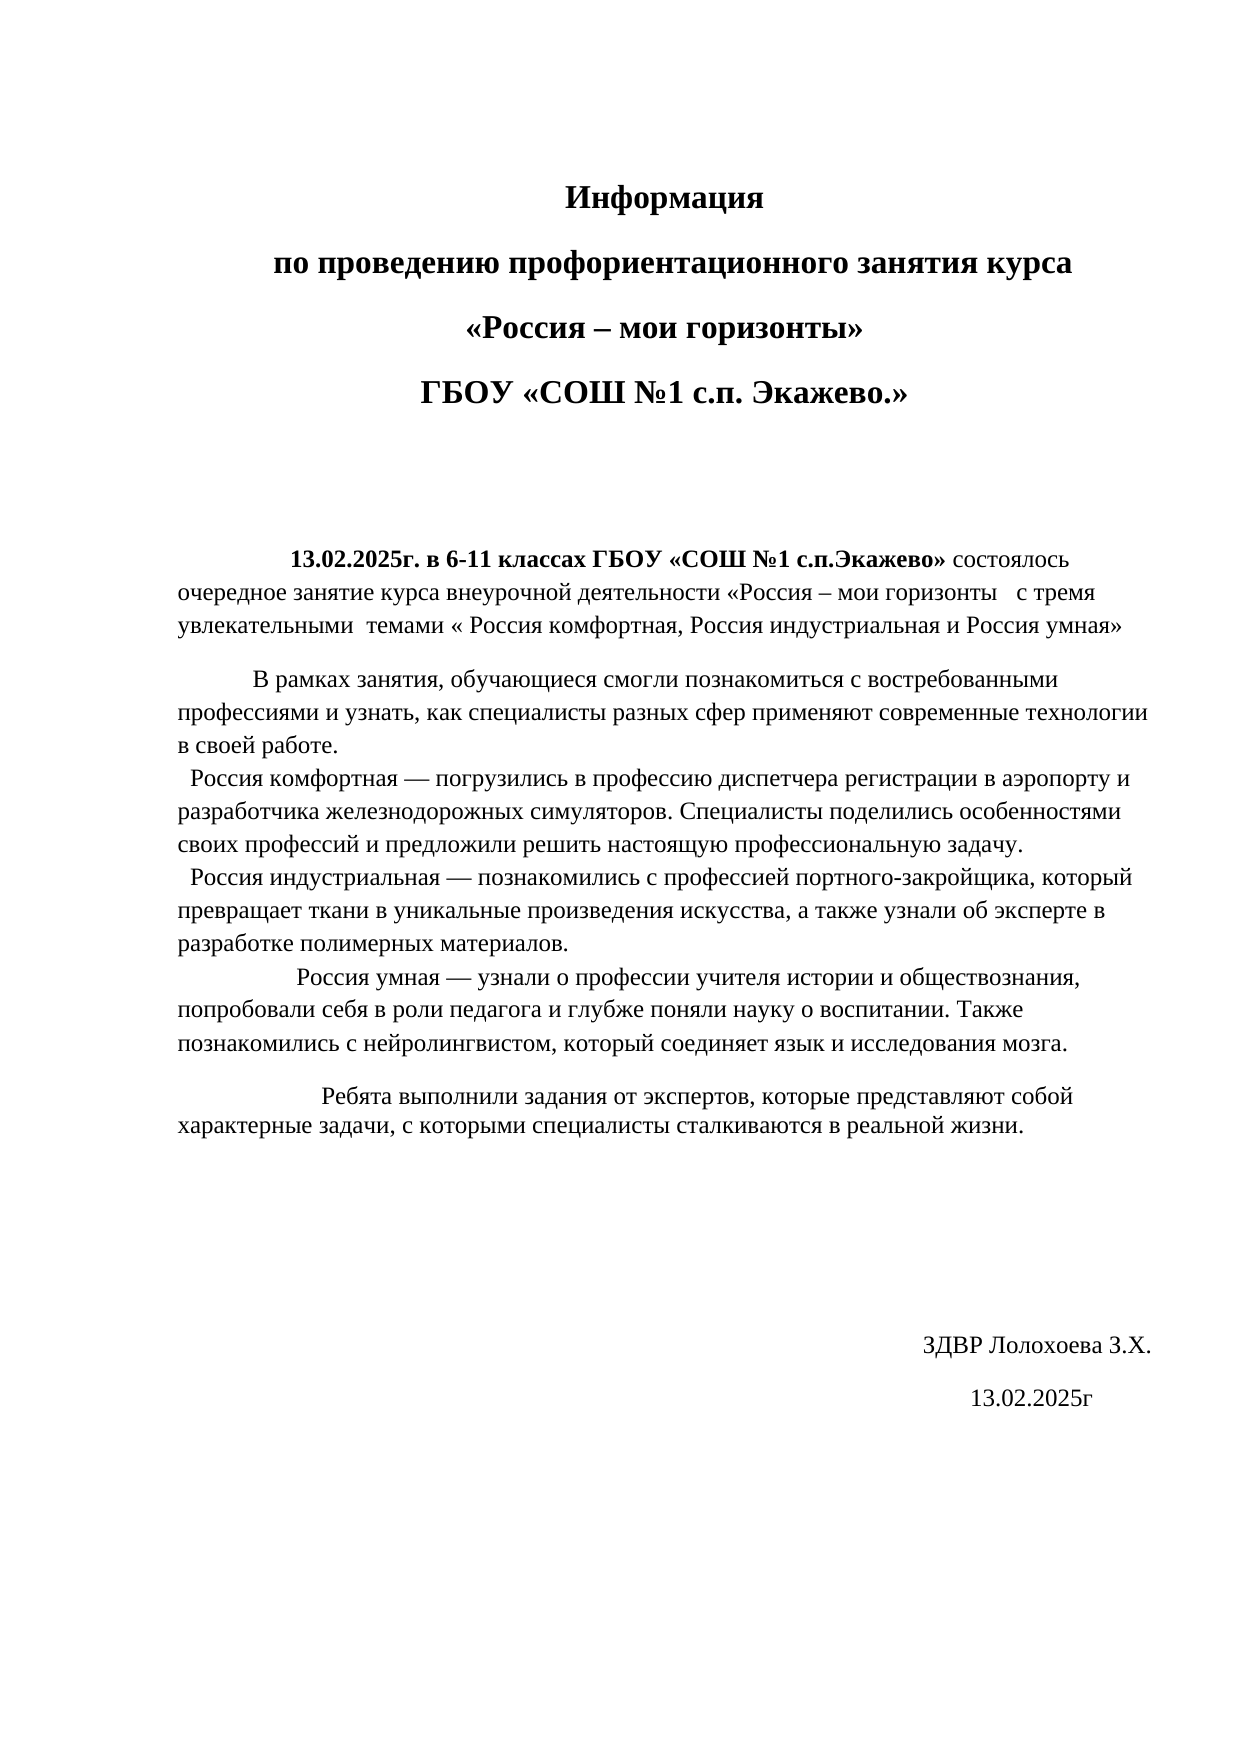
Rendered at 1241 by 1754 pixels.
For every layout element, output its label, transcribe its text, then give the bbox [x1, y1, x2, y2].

text ЗДВР Лолохоева З.Х. [177, 1330, 1152, 1358]
text В рамках занятия, обучающиеся смогли познакомиться с востребованными профессиями и узнать, как специалисты разных сфер применяют современные технологии в своей работе. Россия комфортная — погрузились в профессию диспетчера регистрации в аэропорту и разработчика железнодорожных симуляторов. Специалисты поделились особенностями своих профессий и предложили решить настоящую профессиональную задачу. Россия индустриальная — познакомились с профессией портного-закройщика, который превращает ткани в уникальные произведения искусства, а также узнали об эксперте в разработке полимерных материалов. Россия умная — узнали о профессии учителя истории и обществознания, попробовали себя в роли педагога и глубже поняли науку о воспитании. Также познакомились с нейролингвистом, который соединяет язык и исследования мозга. [177, 664, 1152, 1056]
text Ребята выполнили задания от экспертов, которые представляют собой характерные задачи, с которыми специалисты сталкиваются в реальной жизни. [177, 1081, 1152, 1139]
text «Россия – мои горизонты» [177, 307, 1152, 345]
text Информация [177, 177, 1152, 216]
text 13.02.2025г. в 6-11 классах ГБОУ «СОШ №1 с.п.Экажево» состоялось очередное занятие курса внеурочной деятельности «Россия – мои горизонты с тремя увлекательными темами « Россия комфортная, Россия индустриальная и Россия умная» [177, 544, 1152, 639]
text по проведению профориентационного занятия курса [177, 242, 1152, 280]
text ГБОУ «СОШ №1 с.п. Экажево.» [177, 372, 1152, 410]
text 13.02.2025г [177, 1383, 1152, 1412]
